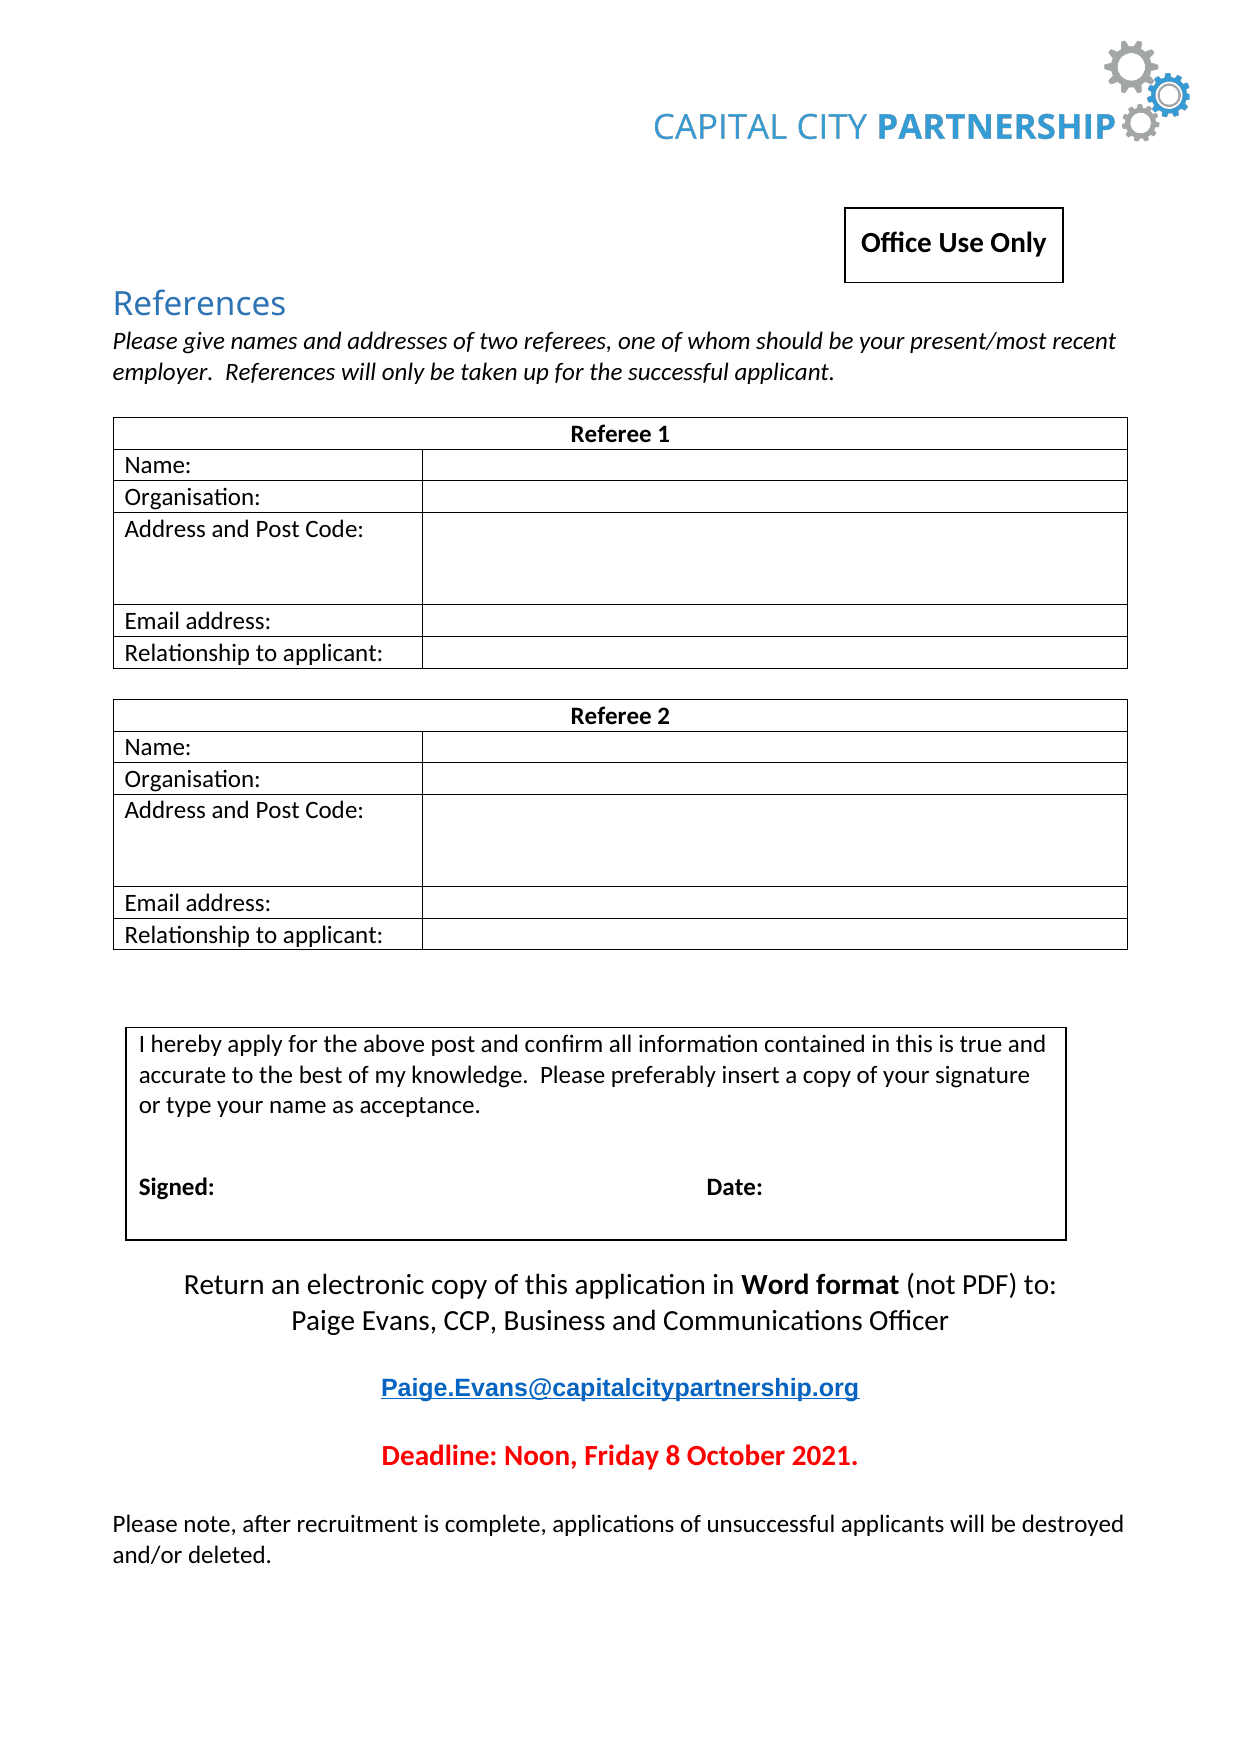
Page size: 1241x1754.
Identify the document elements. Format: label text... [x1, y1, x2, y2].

table_header Referee 2 [114, 700, 1127, 731]
table_cell [423, 513, 1127, 604]
table_cell Email address: [114, 887, 422, 918]
subtitle References [112, 280, 1128, 325]
table_cell Name: [114, 732, 422, 762]
table_header I hereby apply for the above post and confirm all information contained in this is true and accurate to the best of my knowledge. Please preferably insert a copy of your signature or type your name as acceptance. Signed: Date: [127, 1028, 1065, 1239]
table_header Referee 1 [114, 418, 1127, 448]
text Paige Evans, CCP, Business and Communications Officer [112, 1302, 1128, 1337]
text Return an electronic copy of this application in Word format (not PDF) to: [112, 1266, 1128, 1302]
table_cell Relationship to applicant: [114, 919, 422, 949]
table_cell [423, 887, 1127, 918]
text Paige.Evans@capitalcitypartnership.org [112, 1373, 1128, 1402]
table_cell Organisation: [114, 763, 422, 794]
text Please give names and addresses of two referees, one of whom should be your present/most recent employer. References will only be taken up for the successful applicant. [112, 325, 1128, 386]
table_cell [423, 450, 1127, 480]
table_cell Name: [114, 450, 422, 480]
table_cell Relationship to applicant: [114, 637, 422, 667]
table_cell Address and Post Code: [114, 513, 422, 604]
table_cell [423, 481, 1127, 512]
table_cell [423, 795, 1127, 886]
table_cell [423, 919, 1127, 949]
text Deadline: Noon, Friday 8 October 2021. [112, 1437, 1128, 1473]
table_cell Organisation: [114, 481, 422, 512]
text Office Use Only [846, 224, 1062, 260]
table_cell [423, 637, 1127, 667]
table_cell Email address: [114, 605, 422, 636]
table_cell [423, 605, 1127, 636]
table_cell Address and Post Code: [114, 795, 422, 886]
text Please note, after recruitment is complete, applications of unsuccessful applicants will be destroyed and/or deleted. [112, 1508, 1128, 1569]
picture [652, 34, 1189, 144]
table_cell [423, 732, 1127, 762]
table_cell [423, 763, 1127, 794]
